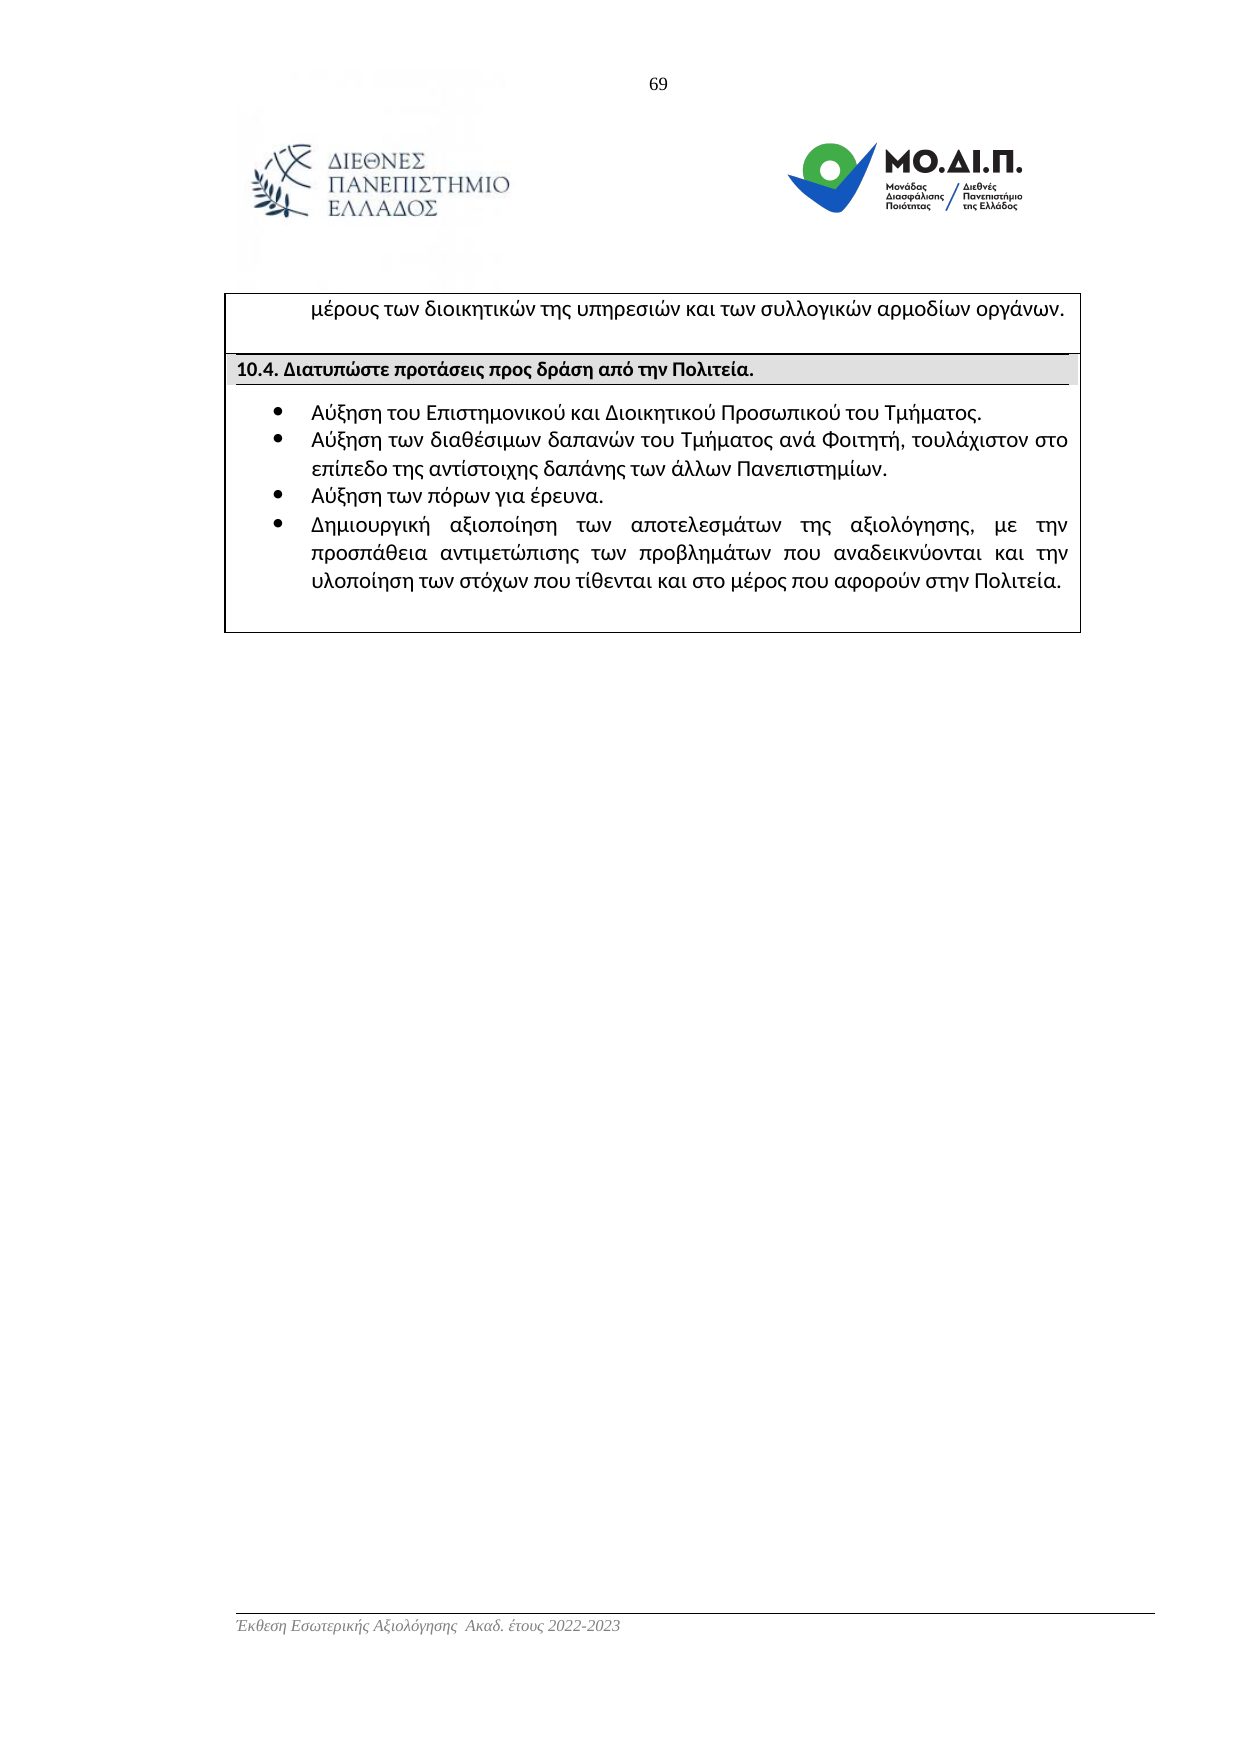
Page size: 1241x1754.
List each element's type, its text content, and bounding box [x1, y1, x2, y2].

picture [236, 70, 532, 293]
table_cell 10.4. Διατυπώστε προτάσεις προς δράση από την Πολιτεία. Αύξηση του Επιστημονικού και Διοικητικού Προσωπικού του Τμήματος. Αύξηση των διαθέσιμων δαπανών του Τμήματος ανά Φοιτητή, τουλάχιστον στο επίπεδο της αντίστοιχης δαπάνης των άλλων Πανεπιστημίων. Αύξηση των πόρων για έρευνα. Δημιουργική αξιοποίηση των αποτελεσμάτων της αξιολόγησης, με την προσπάθεια αντιμετώπισης των προβλημάτων που αναδεικνύονται και την υλοποίηση των στόχων που τίθενται και στο μέρος που αφορούν στην Πολιτεία. [226, 354, 1080, 632]
picture [771, 124, 1042, 230]
